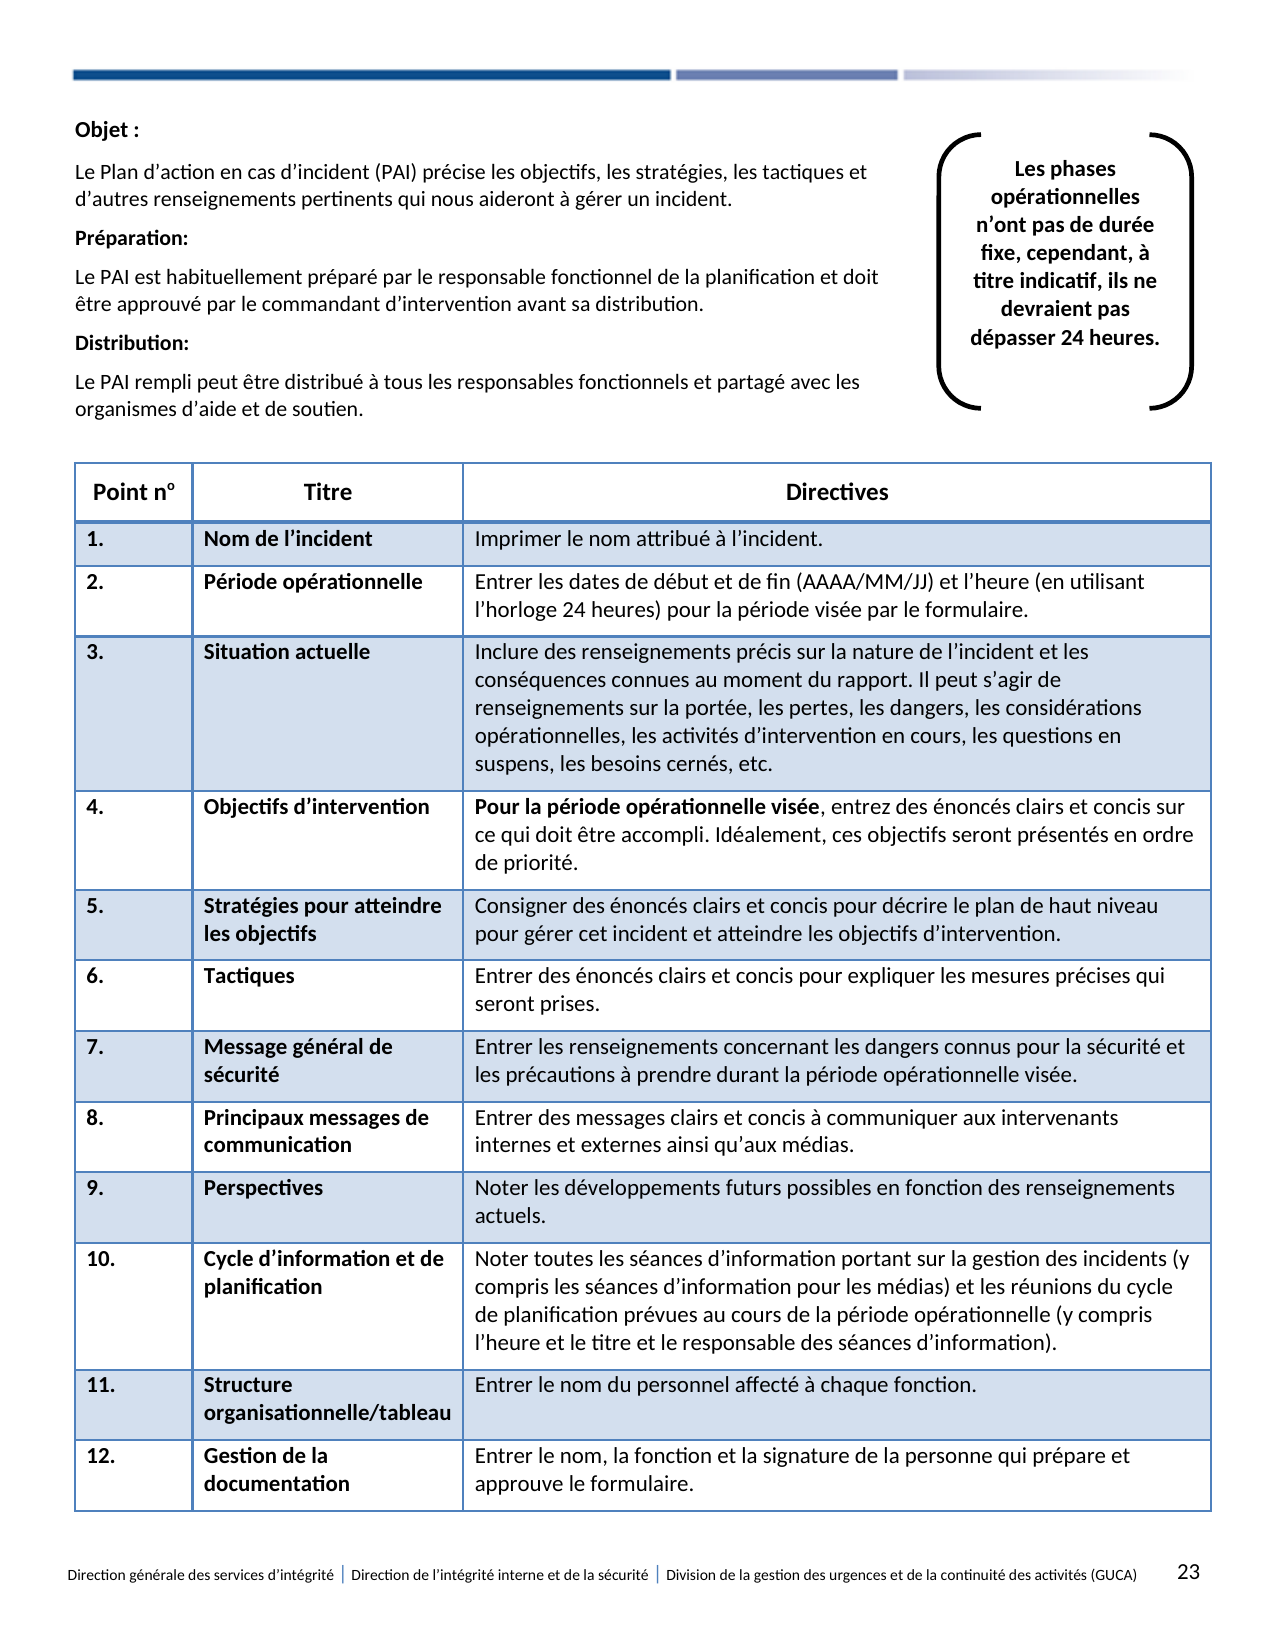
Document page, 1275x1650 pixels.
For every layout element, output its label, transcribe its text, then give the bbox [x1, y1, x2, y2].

table_cell Entrer le nom, la fonction et la signature de la personne qui prépare et approuve le formulaire. [464, 1441, 1210, 1510]
table_cell Inclure des renseignements précis sur la nature de l’incident et les conséquences connues au moment du rapport. Il peut s’agir de renseignements sur la portée, les pertes, les dangers, les considérations opérationnelles, les activités d’intervention en cours, les questions en suspens, les besoins cernés, etc. [464, 638, 1210, 790]
table_cell Entrer les dates de début et de fin (AAAA/MM/JJ) et l’heure (en utilisant l’horloge 24 heures) pour la période visée par le formulaire. [464, 567, 1210, 635]
text Le PAI est habituellement préparé par le responsable fonctionnel de la planification et doit être approuvé par le commandant d’intervention avant sa distribution. [75, 263, 1200, 316]
table_cell Entrer des messages clairs et concis à communiquer aux intervenants internes et externes ainsi qu’aux médias. [464, 1103, 1210, 1171]
table_cell [76, 567, 191, 635]
table_cell Gestion de la documentation [194, 1441, 462, 1510]
table_cell Période opérationnelle [194, 567, 462, 635]
table_cell [76, 1173, 191, 1242]
text Le PAI rempli peut être distribué à tous les responsables fonctionnels et partagé avec les organismes d’aide et de soutien. [75, 368, 1200, 421]
table_cell Stratégies pour atteindre les objectifs [194, 891, 462, 959]
table_cell Perspectives [194, 1173, 462, 1242]
table_cell Imprimer le nom attribué à l’incident. [464, 524, 1210, 565]
table_header Directives [464, 464, 1210, 519]
table_cell Cycle d’information et de planification [194, 1244, 462, 1368]
table_cell Principaux messages de communication [194, 1103, 462, 1171]
table_cell Situation actuelle [194, 638, 462, 790]
table_cell [76, 1103, 191, 1171]
table_cell Nom de l’incident [194, 524, 462, 565]
table_cell [76, 891, 191, 959]
table_cell Consigner des énoncés clairs et concis pour décrire le plan de haut niveau pour gérer cet incident et atteindre les objectifs d’intervention. [464, 891, 1210, 959]
table_cell Objectifs d’intervention [194, 792, 462, 889]
text Le Plan d’action en cas d’incident (PAI) précise les objectifs, les stratégies, les tactiques et d’autres renseignements pertinents qui nous aideront à gérer un incident. [75, 158, 1200, 211]
table_cell Entrer des énoncés clairs et concis pour expliquer les mesures précises qui seront prises. [464, 961, 1210, 1030]
table_cell Entrer les renseignements concernant les dangers connus pour la sécurité et les précautions à prendre durant la période opérationnelle visée. [464, 1032, 1210, 1101]
table_cell Tactiques [194, 961, 462, 1030]
table_cell [76, 1244, 191, 1368]
picture [66, 60, 1195, 99]
table_cell Noter toutes les séances d’information portant sur la gestion des incidents (y compris les séances d’information pour les médias) et les réunions du cycle de planification prévues au cours de la période opérationnelle (y compris l’heure et le titre et le responsable des séances d’information). [464, 1244, 1210, 1368]
table_header Titre [194, 464, 462, 519]
text Distribution: [75, 329, 1200, 356]
table_cell Noter les développements futurs possibles en fonction des renseignements actuels. [464, 1173, 1210, 1242]
table_cell [76, 1032, 191, 1101]
table_cell [76, 1371, 191, 1439]
table_cell Structure organisationnelle/tableau [194, 1371, 462, 1439]
text Objet : [75, 115, 1200, 143]
table_cell [76, 792, 191, 889]
table_header Point no [76, 464, 191, 519]
table_cell Pour la période opérationnelle visée, entrez des énoncés clairs et concis sur ce qui doit être accompli. Idéalement, ces objectifs seront présentés en ordre de priorité. [464, 792, 1210, 889]
table_cell [76, 961, 191, 1030]
table_cell Message général de sécurité [194, 1032, 462, 1101]
table_cell [76, 638, 191, 790]
table_cell [76, 1441, 191, 1510]
table_cell Entrer le nom du personnel affecté à chaque fonction. [464, 1371, 1210, 1439]
table_cell [76, 524, 191, 565]
text Préparation: [75, 224, 1200, 251]
